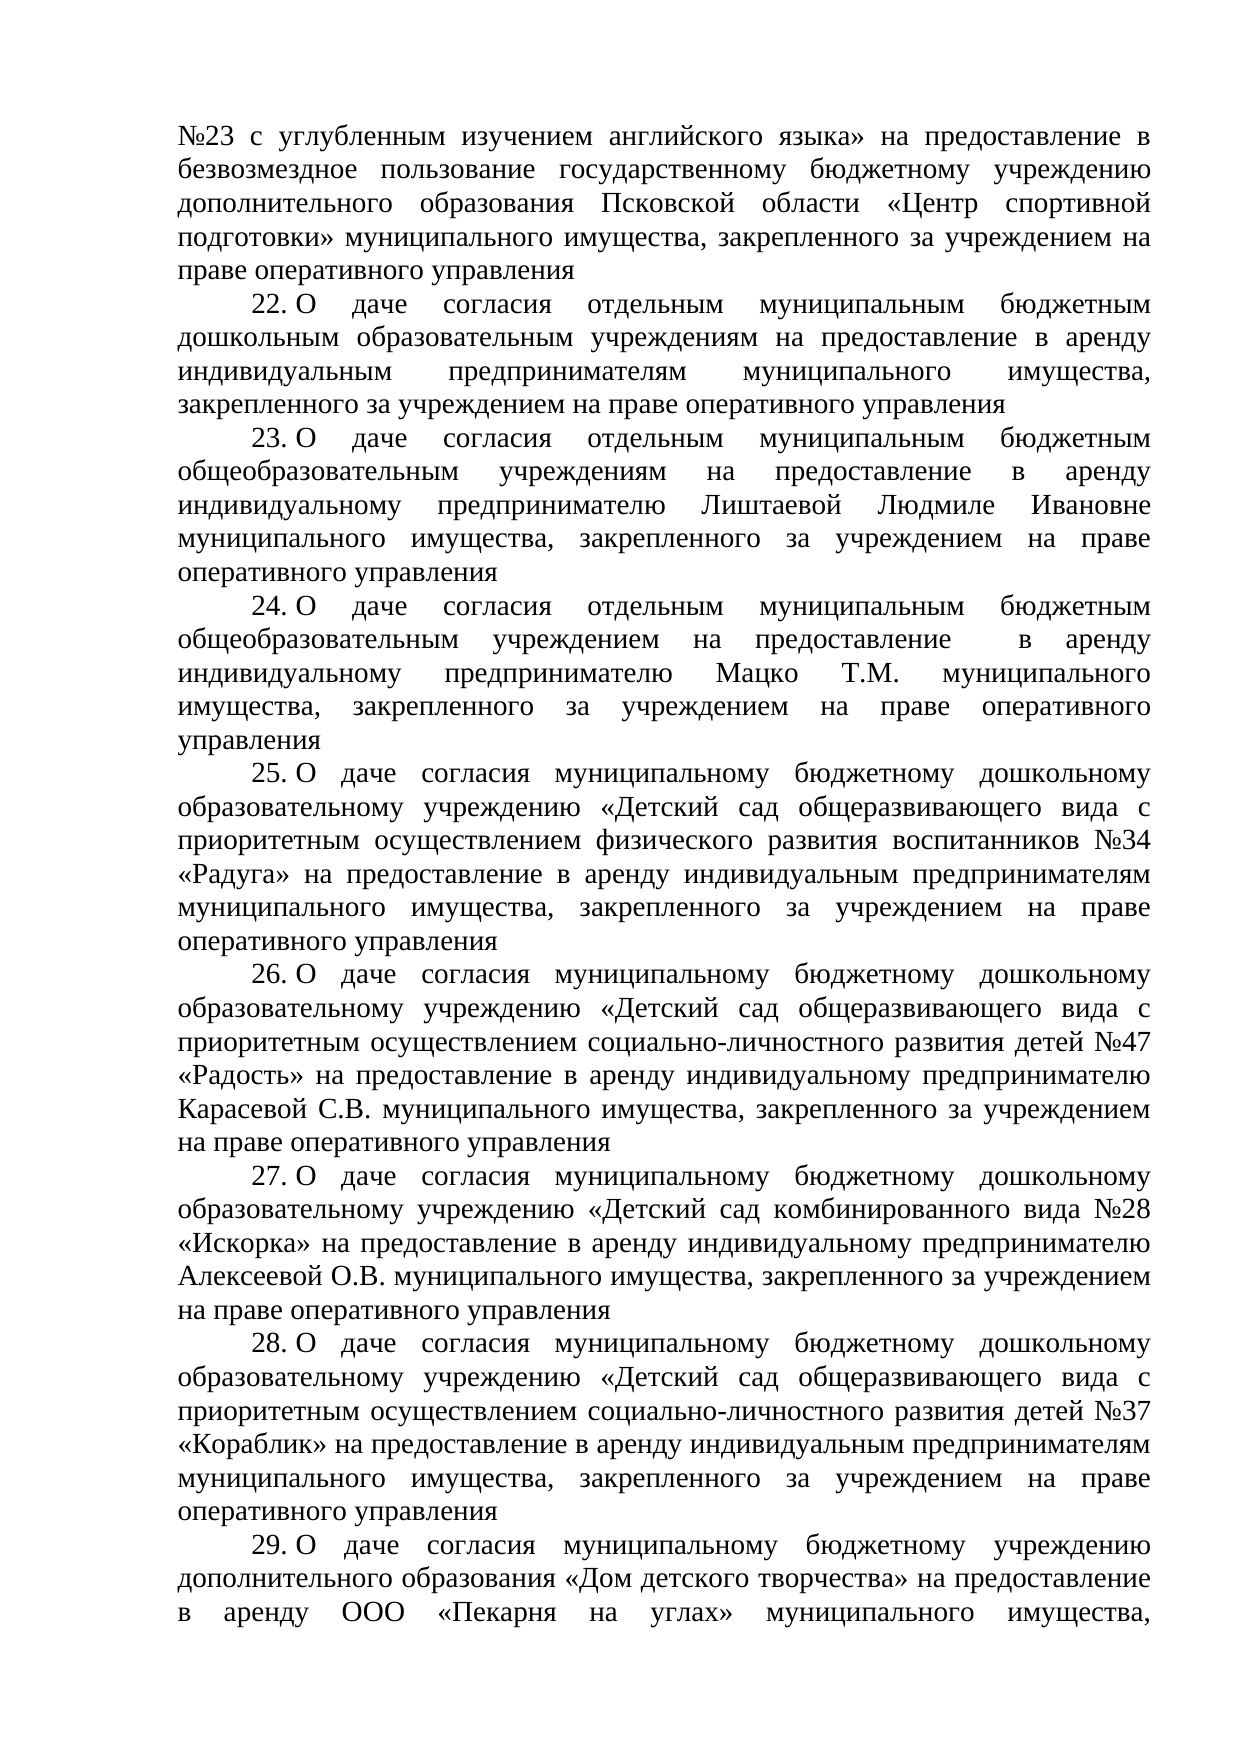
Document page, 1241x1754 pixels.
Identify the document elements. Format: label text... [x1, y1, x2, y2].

list О даче согласия отдельным муниципальным бюджетным общеобразовательным учреждениям на предоставление в аренду индивидуальному предпринимателю Лиштаевой Людмиле Ивановне муниципального имущества, закрепленного за учреждением на праве оперативного управления [177, 420, 1152, 588]
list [177, 1527, 1152, 1627]
list О даче согласия отдельным муниципальным бюджетным общеобразовательным учреждением на предоставление в аренду индивидуальному предпринимателю Мацко Т.М. муниципального имущества, закрепленного за учреждением на праве оперативного управления [177, 588, 1152, 755]
list О даче согласия отдельным муниципальным бюджетным дошкольным образовательным учреждениям на предоставление в аренду индивидуальным предпринимателям муниципального имущества, закрепленного за учреждением на праве оперативного управления [177, 286, 1152, 420]
list О даче согласия муниципальному бюджетному дошкольному образовательному учреждению «Детский сад общеразвивающего вида с приоритетным осуществлением физического развития воспитанников №34 «Радуга» на предоставление в аренду индивидуальным предпринимателям муниципального имущества, закрепленного за учреждением на праве оперативного управления [177, 755, 1152, 957]
list О даче согласия муниципальному бюджетному дошкольному образовательному учреждению «Детский сад общеразвивающего вида с приоритетным осуществлением социально-личностного развития детей №47 «Радость» на предоставление в аренду индивидуальному предпринимателю Карасевой С.В. муниципального имущества, закрепленного за учреждением на праве оперативного управления [177, 957, 1152, 1158]
list О даче согласия муниципальному бюджетному дошкольному образовательному учреждению «Детский сад комбинированного вида №28 «Искорка» на предоставление в аренду индивидуальному предпринимателю Алексеевой О.В. муниципального имущества, закрепленного за учреждением на праве оперативного управления [177, 1158, 1152, 1326]
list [177, 118, 1152, 286]
list О даче согласия муниципальному бюджетному дошкольному образовательному учреждению «Детский сад общеразвивающего вида с приоритетным осуществлением социально-личностного развития детей №37 «Кораблик» на предоставление в аренду индивидуальным предпринимателям муниципального имущества, закрепленного за учреждением на праве оперативного управления [177, 1326, 1152, 1527]
